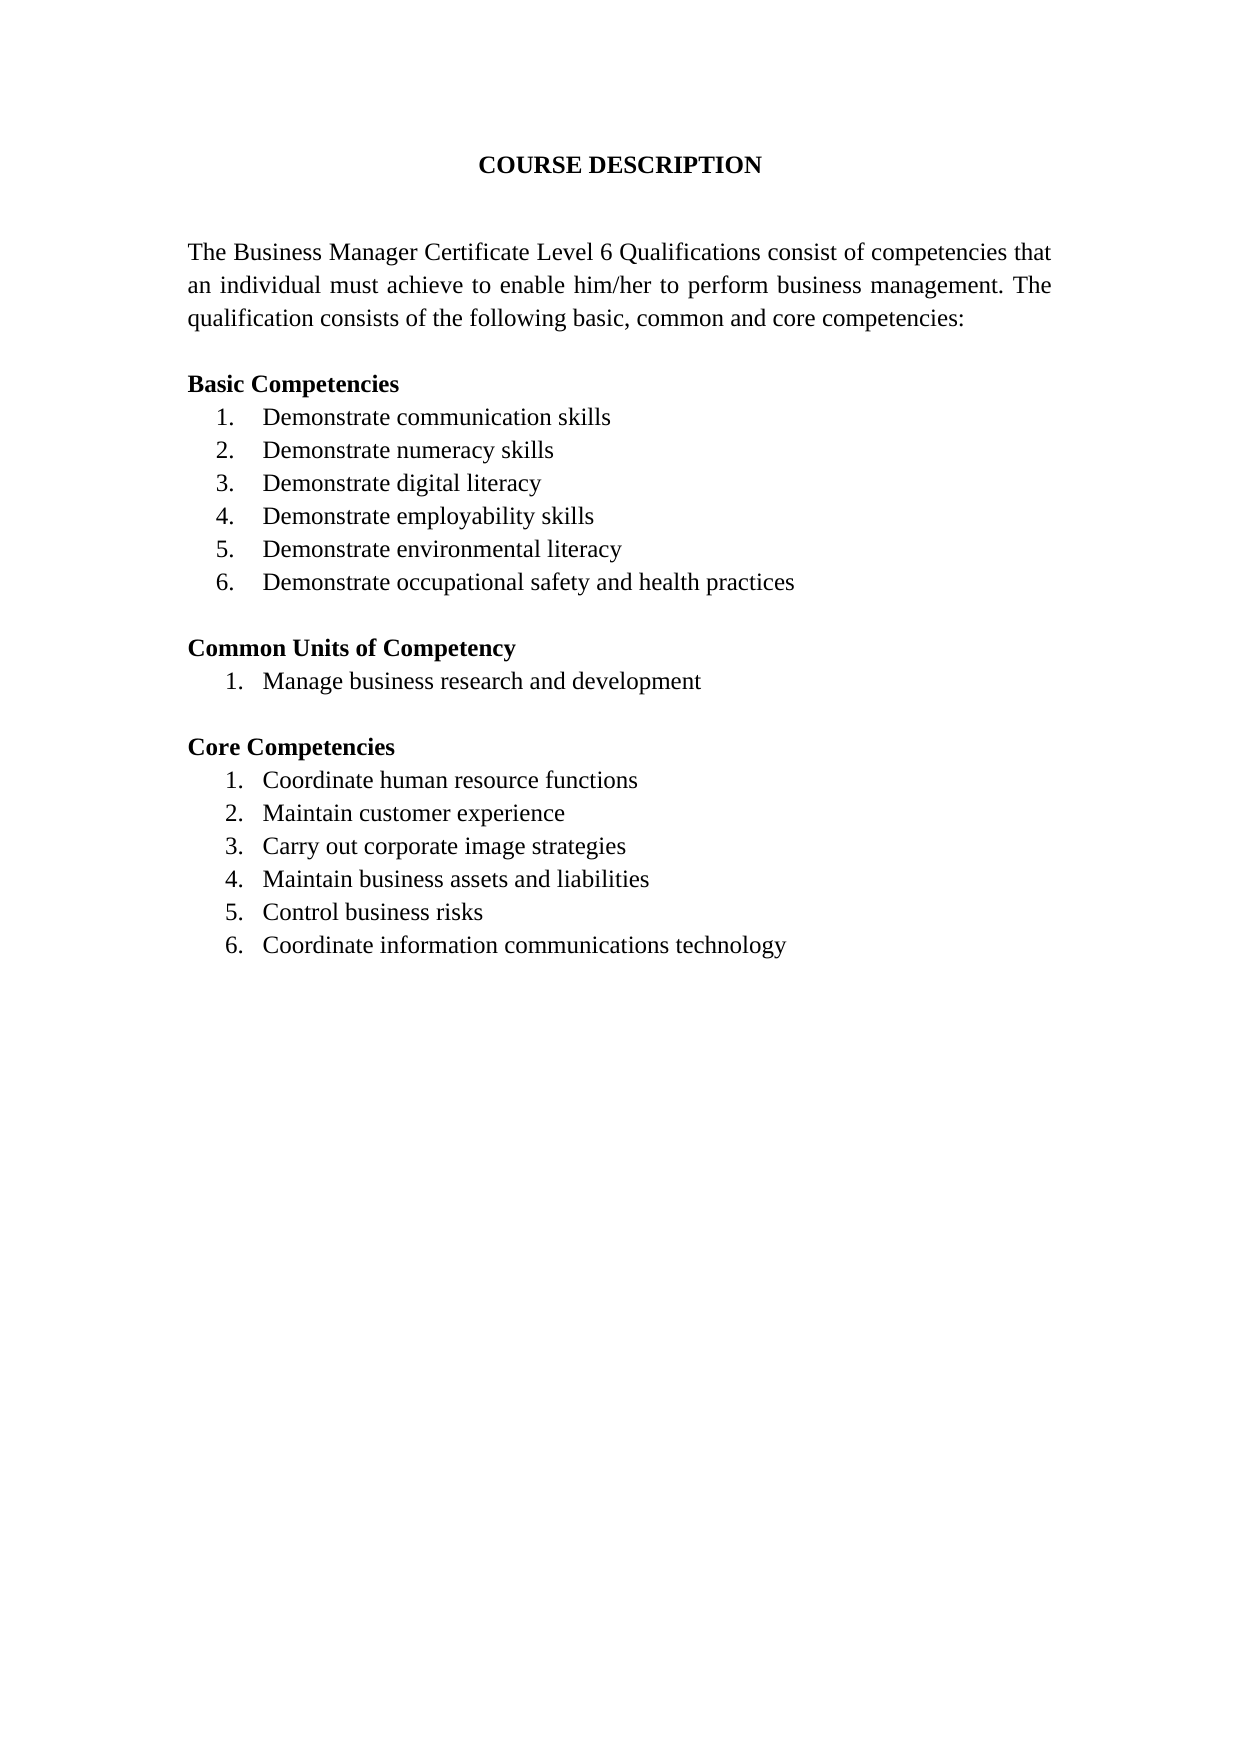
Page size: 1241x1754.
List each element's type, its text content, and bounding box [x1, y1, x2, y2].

text Core Competencies [187, 732, 1053, 761]
list Maintain business assets and liabilities [225, 864, 1053, 893]
list Carry out corporate image strategies [225, 831, 1053, 860]
list Demonstrate numeracy skills [225, 435, 1053, 464]
list Demonstrate occupational safety and health practices [225, 567, 1053, 596]
text The Business Manager Certificate Level 6 Qualifications consist of competencies that an individual must achieve to enable him/her to perform business management. The qualification consists of the following basic, common and core competencies: [187, 237, 1053, 332]
subtitle COURSE DESCRIPTION [187, 150, 1053, 179]
text Basic Competencies [187, 369, 1053, 398]
list Maintain customer experience [225, 798, 1053, 827]
list Demonstrate communication skills [225, 402, 1053, 431]
text Common Units of Competency [187, 633, 1053, 662]
list Coordinate information communications technology [225, 930, 1053, 959]
list Demonstrate environmental literacy [225, 534, 1053, 563]
list Demonstrate employability skills [225, 501, 1053, 530]
list Coordinate human resource functions [225, 765, 1053, 794]
list Control business risks [225, 897, 1053, 926]
list Demonstrate digital literacy [225, 468, 1053, 497]
list Manage business research and development [225, 666, 1053, 695]
